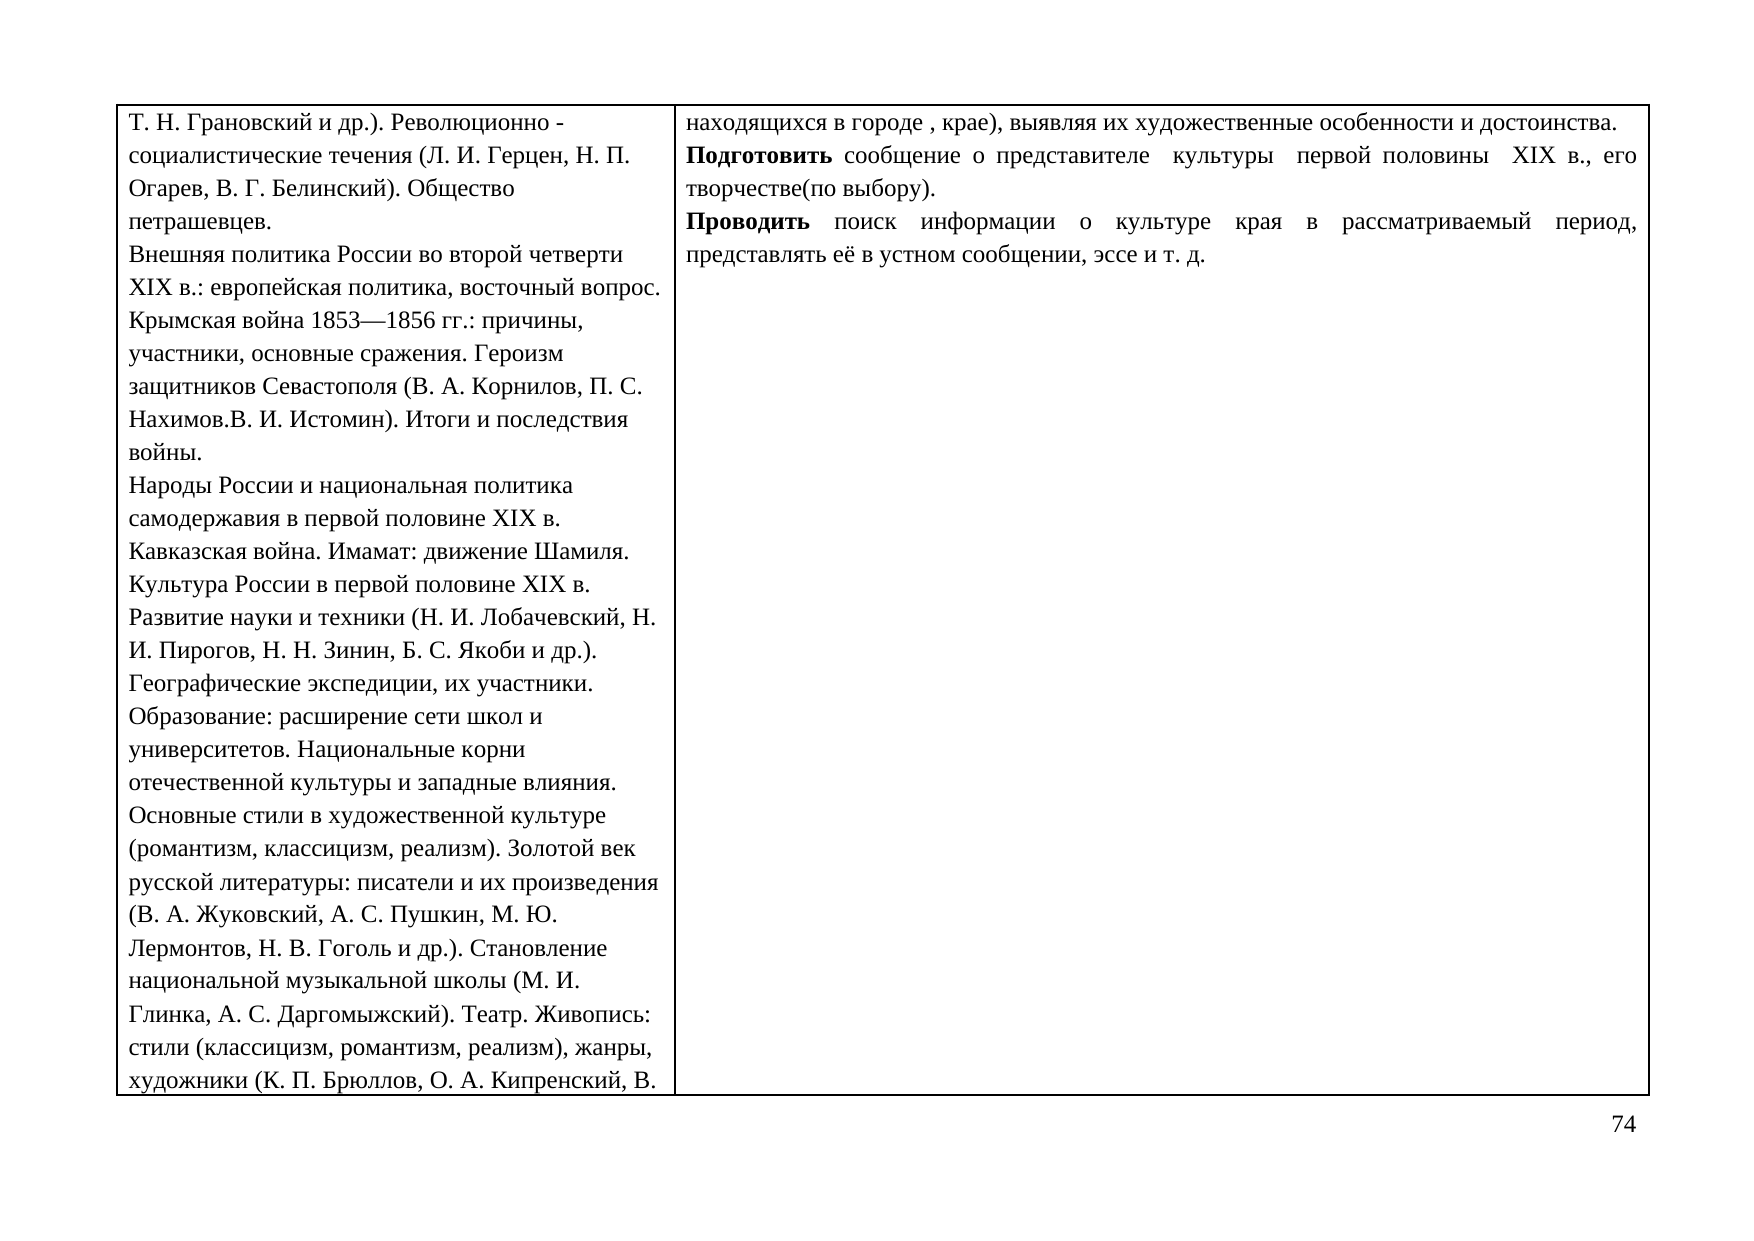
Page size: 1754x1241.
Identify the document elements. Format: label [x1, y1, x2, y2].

table_cell [118, 106, 674, 1093]
table_cell [676, 106, 1648, 1093]
